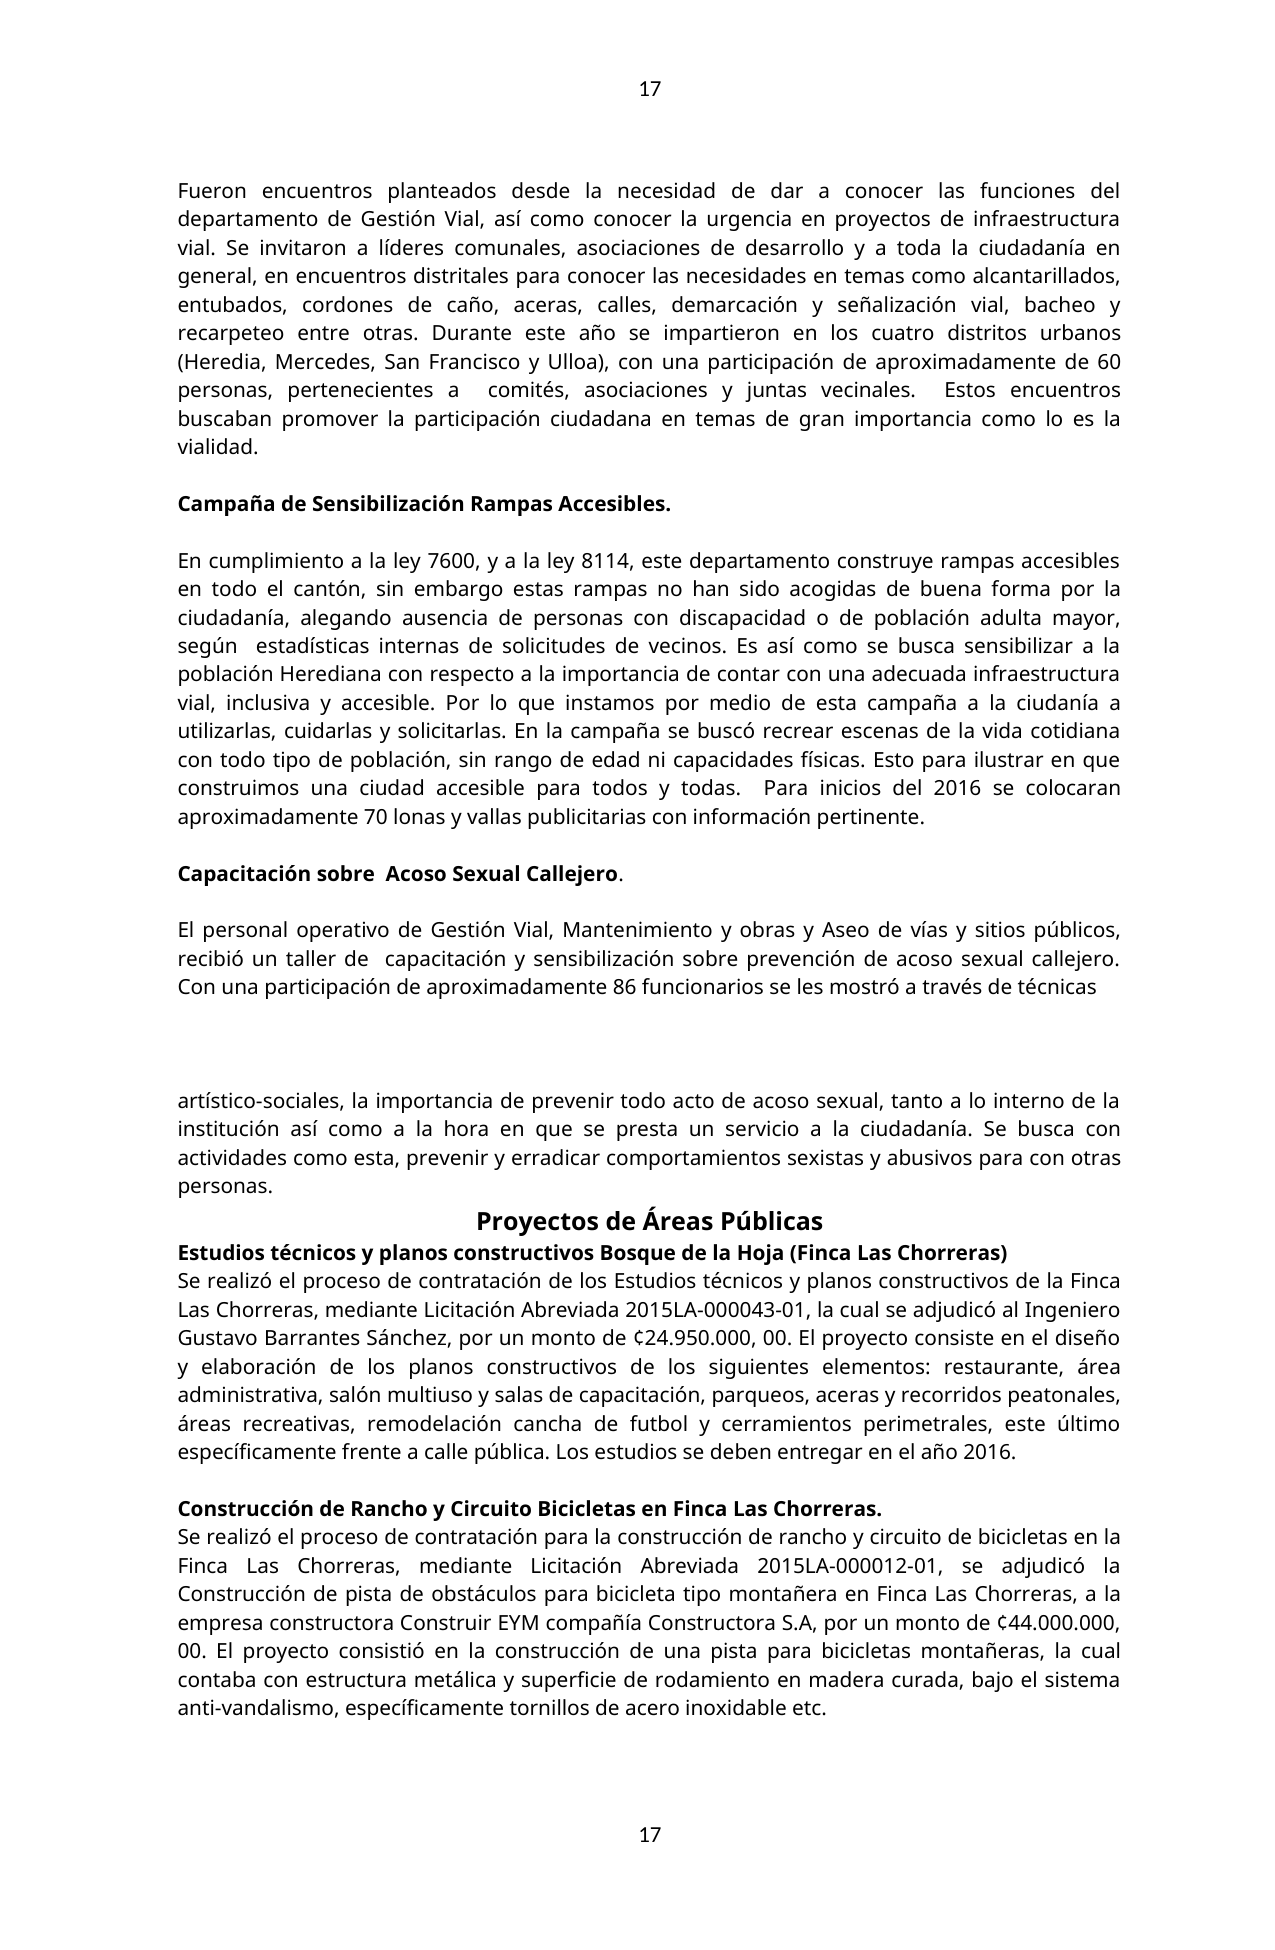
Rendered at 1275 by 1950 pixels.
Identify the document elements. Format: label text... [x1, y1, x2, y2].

text artístico-sociales, la importancia de prevenir todo acto de acoso sexual, tanto a lo interno de la institución así como a la hora en que se presta un servicio a la ciudadanía. Se busca con actividades como esta, prevenir y erradicar comportamientos sexistas y abusivos para con otras personas. [177, 1086, 1122, 1200]
text Se realizó el proceso de contratación para la construcción de rancho y circuito de bicicletas en la Finca Las Chorreras, mediante Licitación Abreviada 2015LA-000012-01, se adjudicó la Construcción de pista de obstáculos para bicicleta tipo montañera en Finca Las Chorreras, a la empresa constructora Construir EYM compañía Constructora S.A, por un monto de ¢44.000.000, 00. El proyecto consistió en la construcción de una pista para bicicletas montañeras, la cual contaba con estructura metálica y superficie de rodamiento en madera curada, bajo el sistema anti-vandalismo, específicamente tornillos de acero inoxidable etc. [177, 1522, 1122, 1722]
text El personal operativo de Gestión Vial, Mantenimiento y obras y Aseo de vías y sitios públicos, recibió un taller de capacitación y sensibilización sobre prevención de acoso sexual callejero. Con una participación de aproximadamente 86 funcionarios se les mostró a través de técnicas [177, 916, 1122, 1001]
text Capacitación sobre Acoso Sexual Callejero. [177, 859, 1122, 887]
text Fueron encuentros planteados desde la necesidad de dar a conocer las funciones del departamento de Gestión Vial, así como conocer la urgencia en proyectos de infraestructura vial. Se invitaron a líderes comunales, asociaciones de desarrollo y a toda la ciudadanía en general, en encuentros distritales para conocer las necesidades en temas como alcantarillados, entubados, cordones de caño, aceras, calles, demarcación y señalización vial, bacheo y recarpeteo entre otras. Durante este año se impartieron en los cuatro distritos urbanos (Heredia, Mercedes, San Francisco y Ulloa), con una participación de aproximadamente de 60 personas, pertenecientes a comités, asociaciones y juntas vecinales. Estos encuentros buscaban promover la participación ciudadana en temas de gran importancia como lo es la vialidad. [177, 176, 1122, 461]
subtitle Proyectos de Áreas Públicas [177, 1204, 1122, 1238]
text Campaña de Sensibilización Rampas Accesibles. [177, 489, 1122, 517]
text Construcción de Rancho y Circuito Bicicletas en Finca Las Chorreras. [177, 1494, 1122, 1522]
text En cumplimiento a la ley 7600, y a la ley 8114, este departamento construye rampas accesibles en todo el cantón, sin embargo estas rampas no han sido acogidas de buena forma por la ciudadanía, alegando ausencia de personas con discapacidad o de población adulta mayor, según estadísticas internas de solicitudes de vecinos. Es así como se busca sensibilizar a la población Herediana con respecto a la importancia de contar con una adecuada infraestructura vial, inclusiva y accesible. Por lo que instamos por medio de esta campaña a la ciudanía a utilizarlas, cuidarlas y solicitarlas. En la campaña se buscó recrear escenas de la vida cotidiana con todo tipo de población, sin rango de edad ni capacidades físicas. Esto para ilustrar en que construimos una ciudad accesible para todos y todas. Para inicios del 2016 se colocaran aproximadamente 70 lonas y vallas publicitarias con información pertinente. [177, 546, 1122, 830]
text Se realizó el proceso de contratación de los Estudios técnicos y planos constructivos de la Finca Las Chorreras, mediante Licitación Abreviada 2015LA-000043-01, la cual se adjudicó al Ingeniero Gustavo Barrantes Sánchez, por un monto de ¢24.950.000, 00. El proyecto consiste en el diseño y elaboración de los planos constructivos de los siguientes elementos: restaurante, área administrativa, salón multiuso y salas de capacitación, parqueos, aceras y recorridos peatonales, áreas recreativas, remodelación cancha de futbol y cerramientos perimetrales, este último específicamente frente a calle pública. Los estudios se deben entregar en el año 2016. [177, 1267, 1122, 1466]
text Estudios técnicos y planos constructivos Bosque de la Hoja (Finca Las Chorreras) [177, 1238, 1122, 1267]
